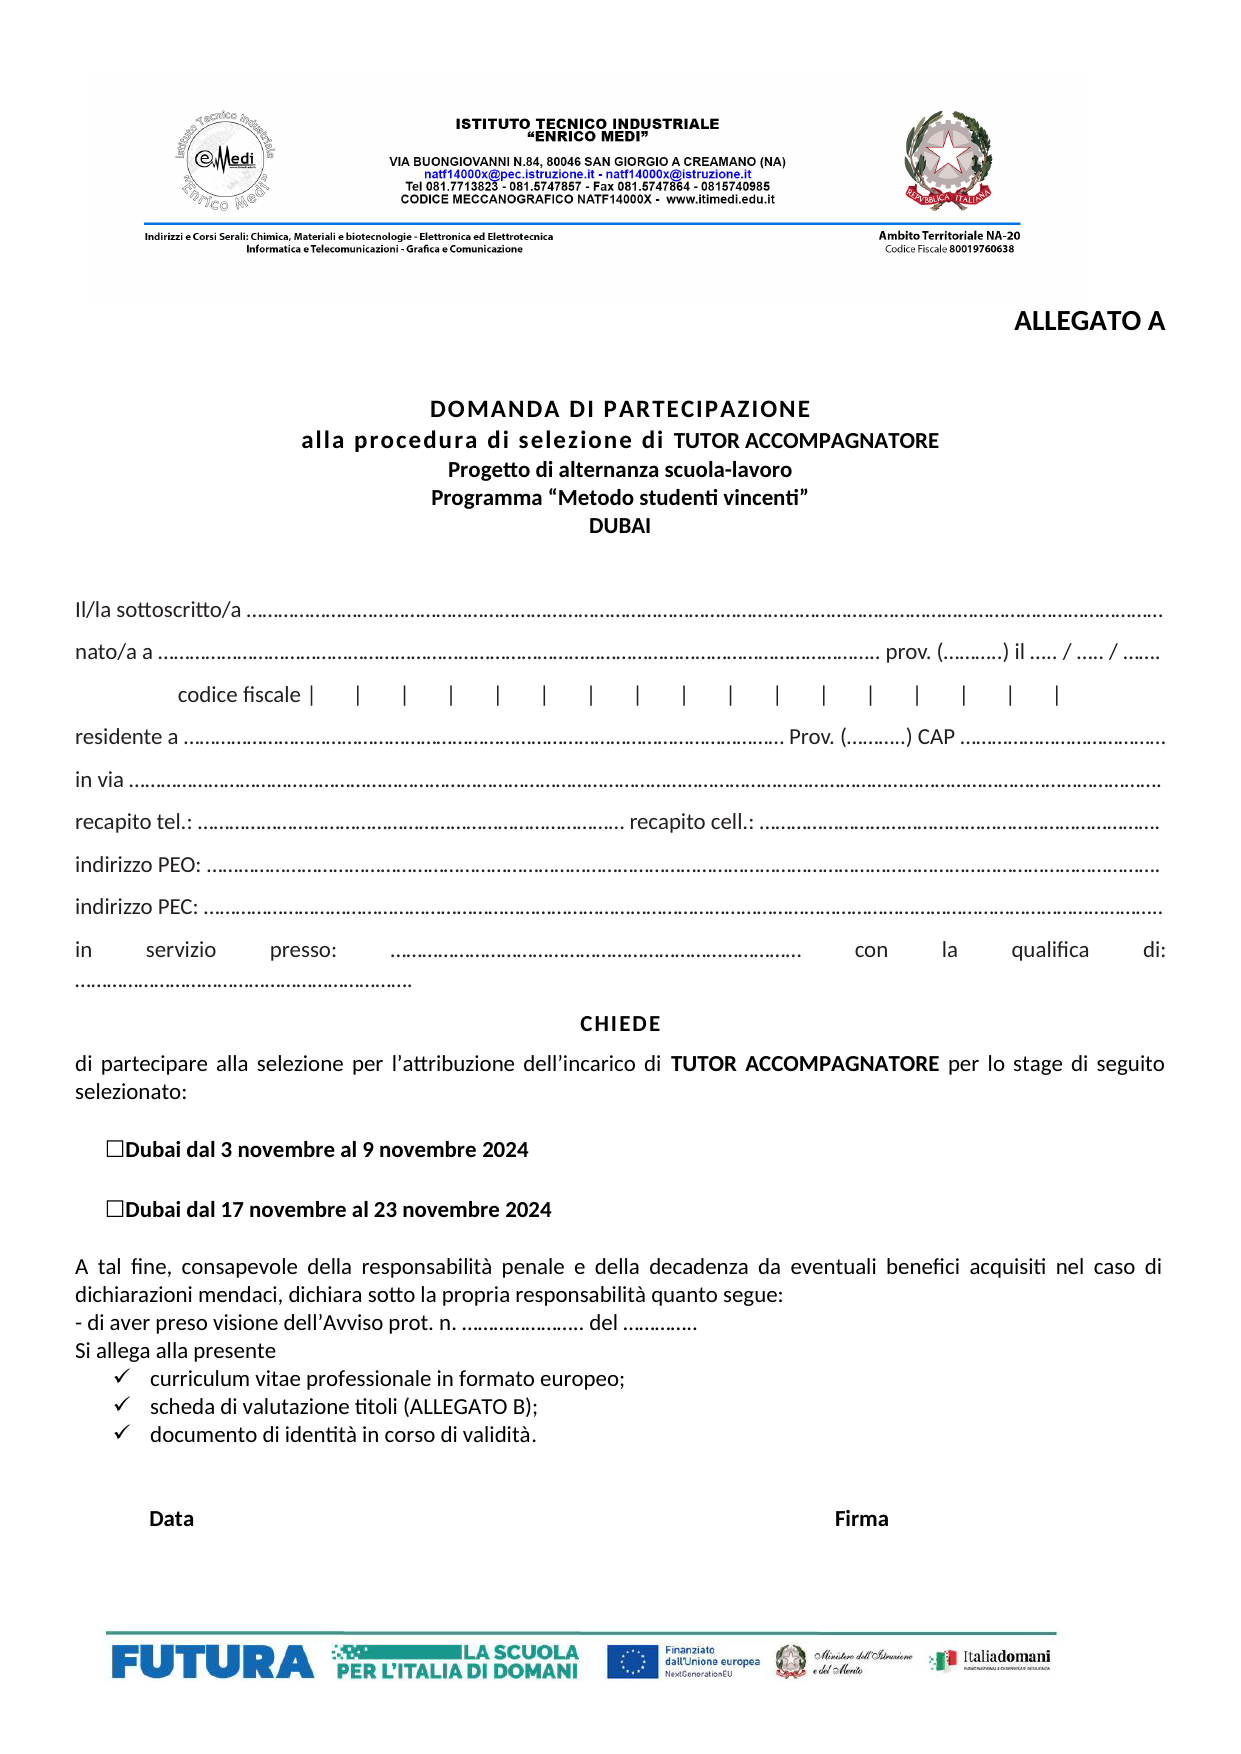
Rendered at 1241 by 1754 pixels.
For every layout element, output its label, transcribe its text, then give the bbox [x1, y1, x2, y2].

text DOMANDA DI PARTECIPAZIONE [75, 394, 1165, 424]
table_header Firma [620, 1504, 1165, 1536]
text in via ……………………………………………………………………………………………………………………………………………………………………………. [75, 765, 1168, 793]
text Il/la sottoscritto/a ………………………………………………………………………………………………………………………………………………………… [75, 595, 1168, 623]
text nato/a a ……………………………………………………………………………………………………………………….. prov. (………..) il ….. / ….. / ……. [75, 637, 1168, 665]
list scheda di valutazione titoli (ALLEGATO B); [112, 1392, 1165, 1420]
list curriculum vitae professionale in formato europeo; [112, 1364, 1165, 1392]
text Programma “Metodo studenti vincenti” [75, 483, 1165, 511]
list documento di identità in corso di validità. [112, 1420, 1165, 1448]
text in servizio presso: …………………………………………………………………… con la qualifica di: ………………………………………………………. [75, 935, 1168, 993]
text CHIEDE [75, 1009, 1165, 1037]
list Dubai dal 3 novembre al 9 novembre 2024 [104, 1133, 1165, 1164]
table_header Data [75, 1504, 620, 1536]
text DUBAI [75, 511, 1165, 539]
text ALLEGATO A [75, 302, 1165, 338]
list Dubai dal 17 novembre al 23 novembre 2024 [104, 1193, 1165, 1224]
text - di aver preso visione dell’Avviso prot. n. ………………….. del ………….. [75, 1308, 1165, 1336]
text A tal fine, consapevole della responsabilità penale e della decadenza da eventuali benefici acquisiti nel caso di dichiarazioni mendaci, dichiara sotto la propria responsabilità quanto segue: [75, 1252, 1165, 1308]
text residente a …………………………………………………………………………………………………… Prov. (………..) CAP ………………………………… [75, 722, 1168, 750]
picture [85, 73, 1090, 302]
text Progetto di alternanza scuola-lavoro [75, 455, 1165, 483]
text alla procedura di selezione di TUTOR ACCOMPAGNATORE [75, 424, 1165, 455]
text di partecipare alla selezione per l’attribuzione dell’incarico di TUTOR ACCOMPAGNATORE per lo stage di seguito selezionato: [75, 1049, 1165, 1105]
text Si allega alla presente [75, 1336, 1165, 1364]
text recapito tel.: ……………………………………………………………………… recapito cell.: …………………………………………………………………. [75, 807, 1168, 835]
text codice fiscale | | | | | | | | | | | | | | | | | [75, 680, 1168, 708]
text indirizzo PEC: ……………………………………………………………………………………………………………………………………………………………….. [75, 892, 1168, 920]
text indirizzo PEO: ………………………………………………………………………………………………………………………………………………………………. [75, 850, 1168, 878]
